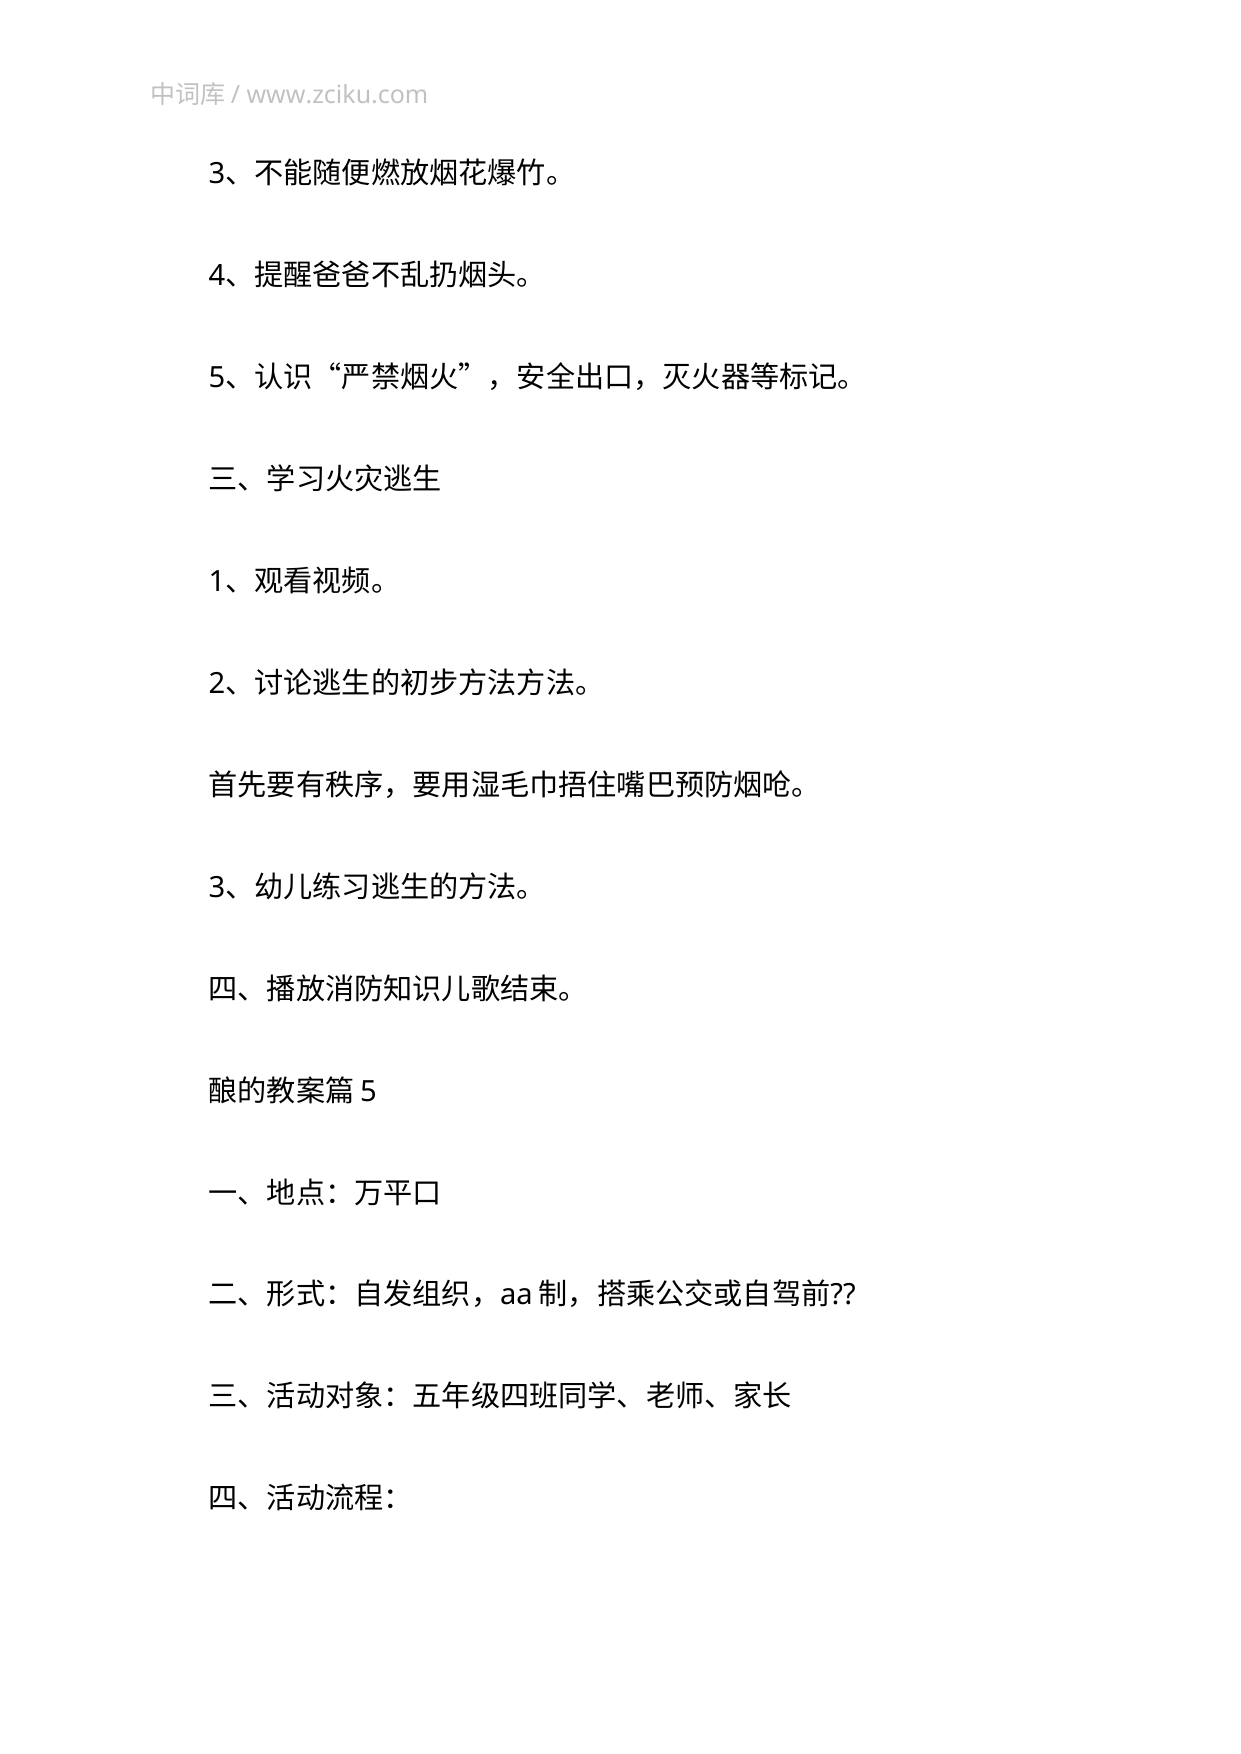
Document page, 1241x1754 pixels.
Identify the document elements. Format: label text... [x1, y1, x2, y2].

text 四、活动流程： [150, 1475, 1090, 1517]
text 一、地点：万平口 [150, 1169, 1090, 1211]
text 三、活动对象：五年级四班同学、老师、家长 [150, 1373, 1090, 1415]
text 3、不能随便燃放烟花爆竹。 [150, 150, 1090, 192]
text 四、播放消防知识儿歌结束。 [150, 965, 1090, 1008]
text 酿的教案篇5 [150, 1067, 1090, 1109]
text 二、形式：自发组织，aa制，搭乘公交或自驾前?? [150, 1271, 1090, 1313]
text 三、学习火灾逃生 [150, 456, 1090, 498]
text 5、认识“严禁烟火”，安全出口，灭火器等标记。 [150, 354, 1090, 396]
text 3、幼儿练习逃生的方法。 [150, 863, 1090, 906]
text 2、讨论逃生的初步方法方法。 [150, 660, 1090, 702]
text 1、观看视频。 [150, 558, 1090, 600]
text 4、提醒爸爸不乱扔烟头。 [150, 252, 1090, 294]
text 首先要有秩序，要用湿毛巾捂住嘴巴预防烟呛。 [150, 762, 1090, 804]
